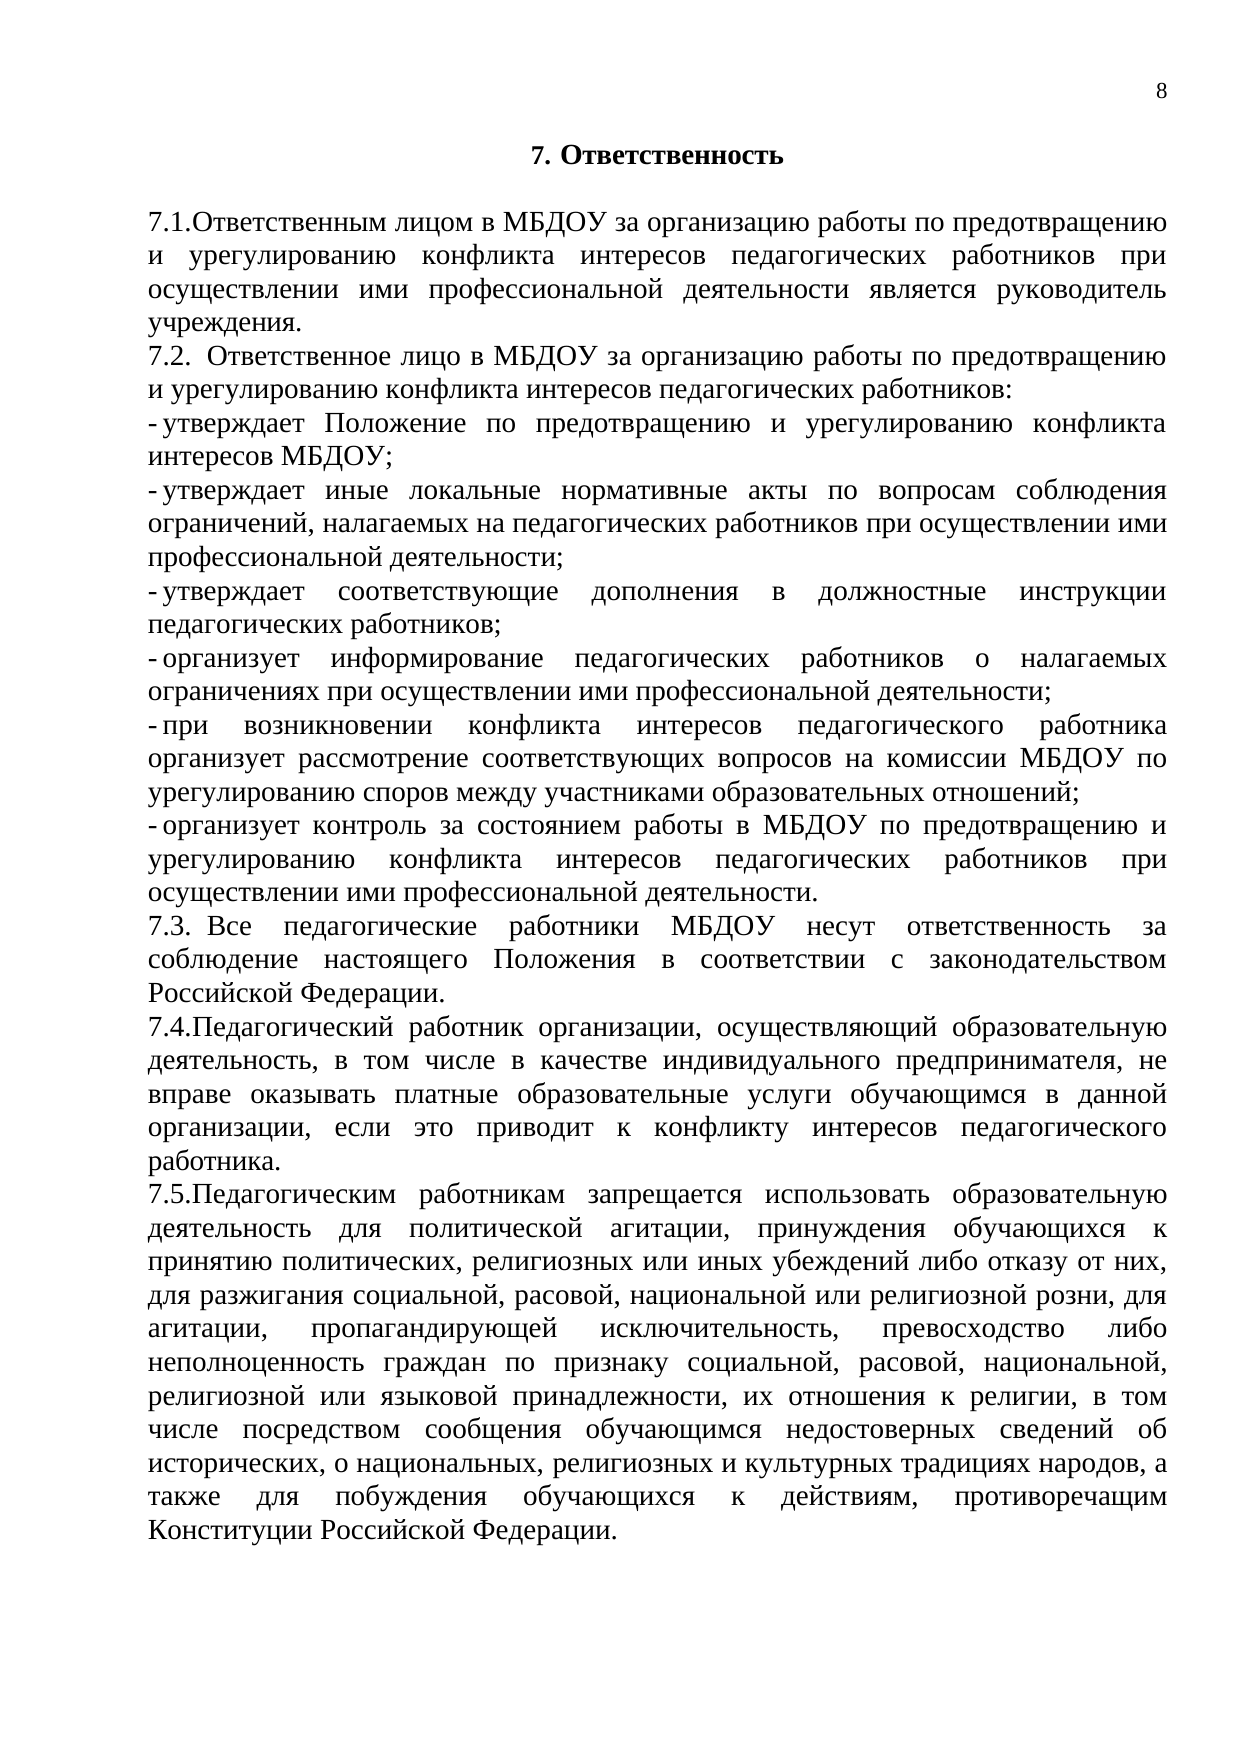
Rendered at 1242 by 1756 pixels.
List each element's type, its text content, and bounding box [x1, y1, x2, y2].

list Педагогическим работникам запрещается использовать образовательную деятельность для политической агитации, принуждения обучающихся к принятию политических, религиозных или иных убеждений либо отказу от них, для разжигания социальной, расовой, национальной или религиозной розни, для агитации, пропагандирующей исключительность, превосходство либо неполноценность граждан по признаку социальной, расовой, национальной, религиозной или языковой принадлежности, их отношения к религии, в том числе посредством сообщения обучающимся недостоверных сведений об исторических, о национальных, религиозных и культурных традициях народов, а также для побуждения обучающихся к действиям, противоречащим Конституции Российской Федерации. [148, 1176, 1168, 1545]
list Ответственным лицом в МБДОУ за организацию работы по предотвращению и урегулированию конфликта интересов педагогических работников при осуществлении ими профессиональной деятельности является руководитель учреждения. [148, 204, 1167, 338]
list организует контроль за состоянием работы в МБДОУ по предотвращению и урегулированию конфликта интересов педагогических работников при осуществлении ими профессиональной деятельности. [148, 807, 1168, 908]
list Педагогический работник организации, осуществляющий образовательную деятельность, в том числе в качестве индивидуального предпринимателя, не вправе оказывать платные образовательные услуги обучающимся в данной организации, если это приводит к конфликту интересов педагогического работника. [148, 1009, 1168, 1176]
list Ответственное лицо в МБДОУ за организацию работы по предотвращению и урегулированию конфликта интересов педагогических работников: [148, 338, 1167, 405]
list организует информирование педагогических работников о налагаемых ограничениях при осуществлении ими профессиональной деятельности; [148, 640, 1168, 707]
list Все педагогические работники МБДОУ несут ответственность за соблюдение настоящего Положения в соответствии с законодательством Российской Федерации. [148, 908, 1168, 1009]
list утверждает иные локальные нормативные акты по вопросам соблюдения ограничений, налагаемых на педагогических работников при осуществлении ими профессиональной деятельности; [148, 472, 1168, 573]
list при возникновении конфликта интересов педагогического работника организует рассмотрение соответствующих вопросов на комиссии МБДОУ по урегулированию споров между участниками образовательных отношений; [148, 707, 1168, 807]
list утверждает Положение по предотвращению и урегулированию конфликта интересов МБДОУ; [148, 405, 1167, 472]
subtitle Ответственность [531, 137, 1167, 171]
list утверждает соответствующие дополнения в должностные инструкции педагогических работников; [148, 573, 1167, 640]
